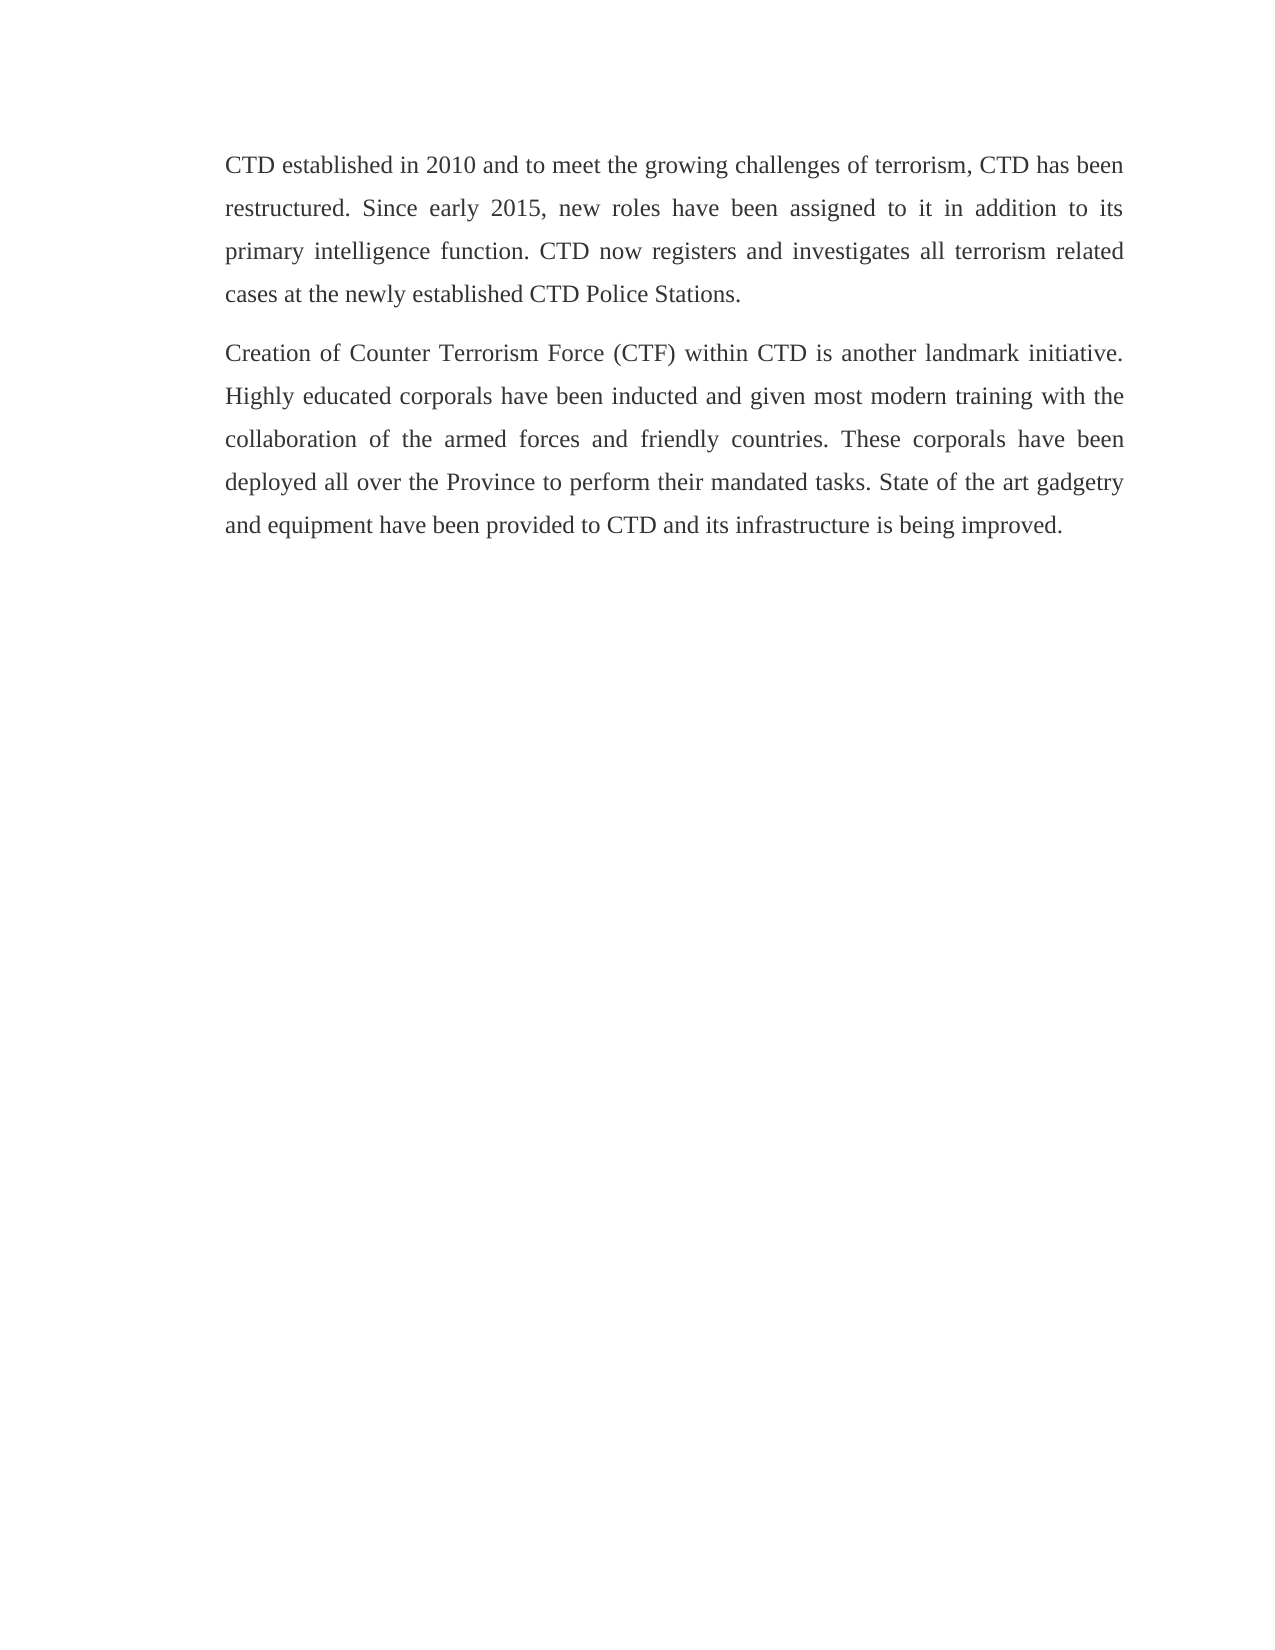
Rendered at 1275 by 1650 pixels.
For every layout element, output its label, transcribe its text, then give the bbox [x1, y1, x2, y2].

text Creation of Counter Terrorism Force (CTF) within CTD is another landmark initiative. Highly educated corporals have been inducted and given most modern training with the collaboration of the armed forces and friendly countries. These corporals have been deployed all over the Province to perform their mandated tasks. State of the art gadgetry and equipment have been provided to CTD and its infrastructure is being improved. [225, 338, 1125, 539]
text CTD established in 2010 and to meet the growing challenges of terrorism, CTD has been restructured. Since early 2015, new roles have been assigned to it in addition to its primary intelligence function. CTD now registers and investigates all terrorism related cases at the newly established CTD Police Stations. [225, 150, 1125, 308]
